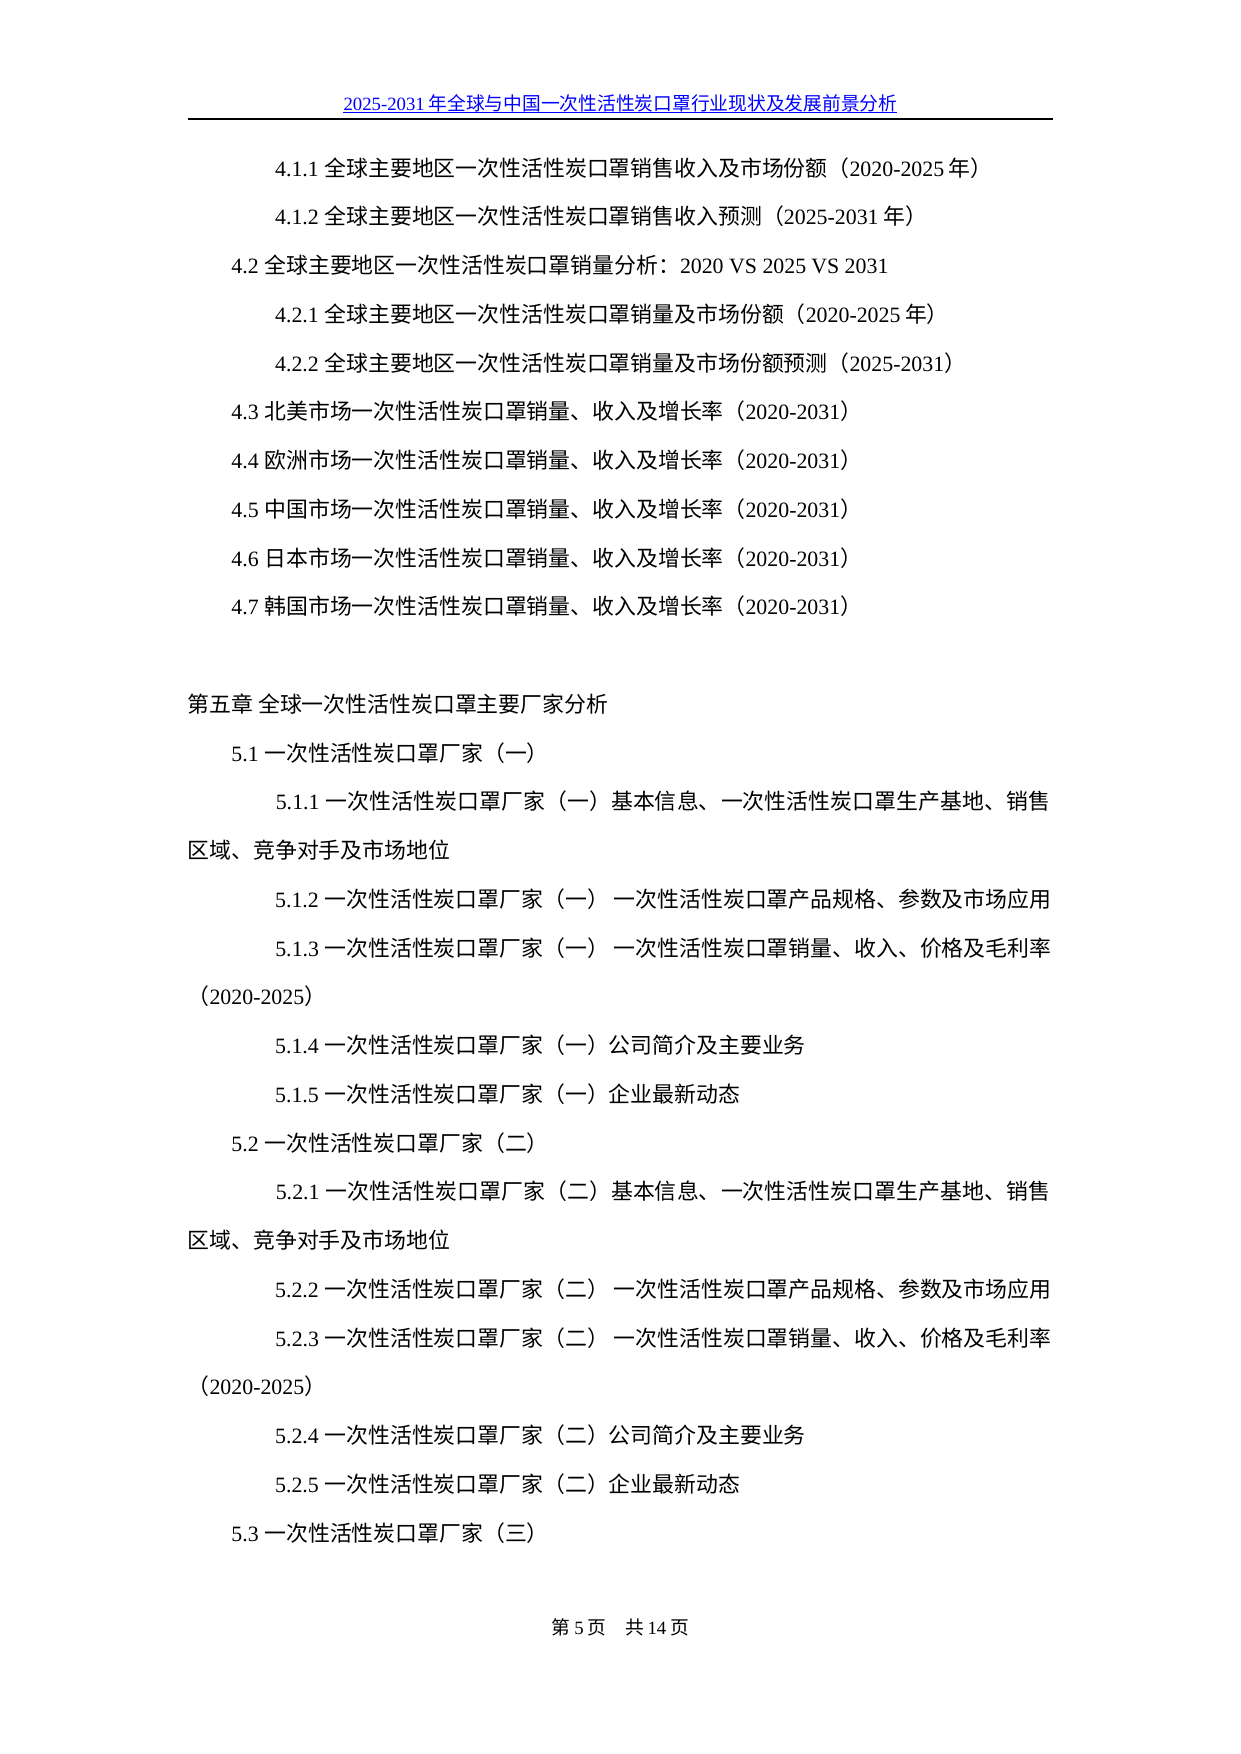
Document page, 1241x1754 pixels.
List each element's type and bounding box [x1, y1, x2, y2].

text [187, 150, 1053, 1548]
